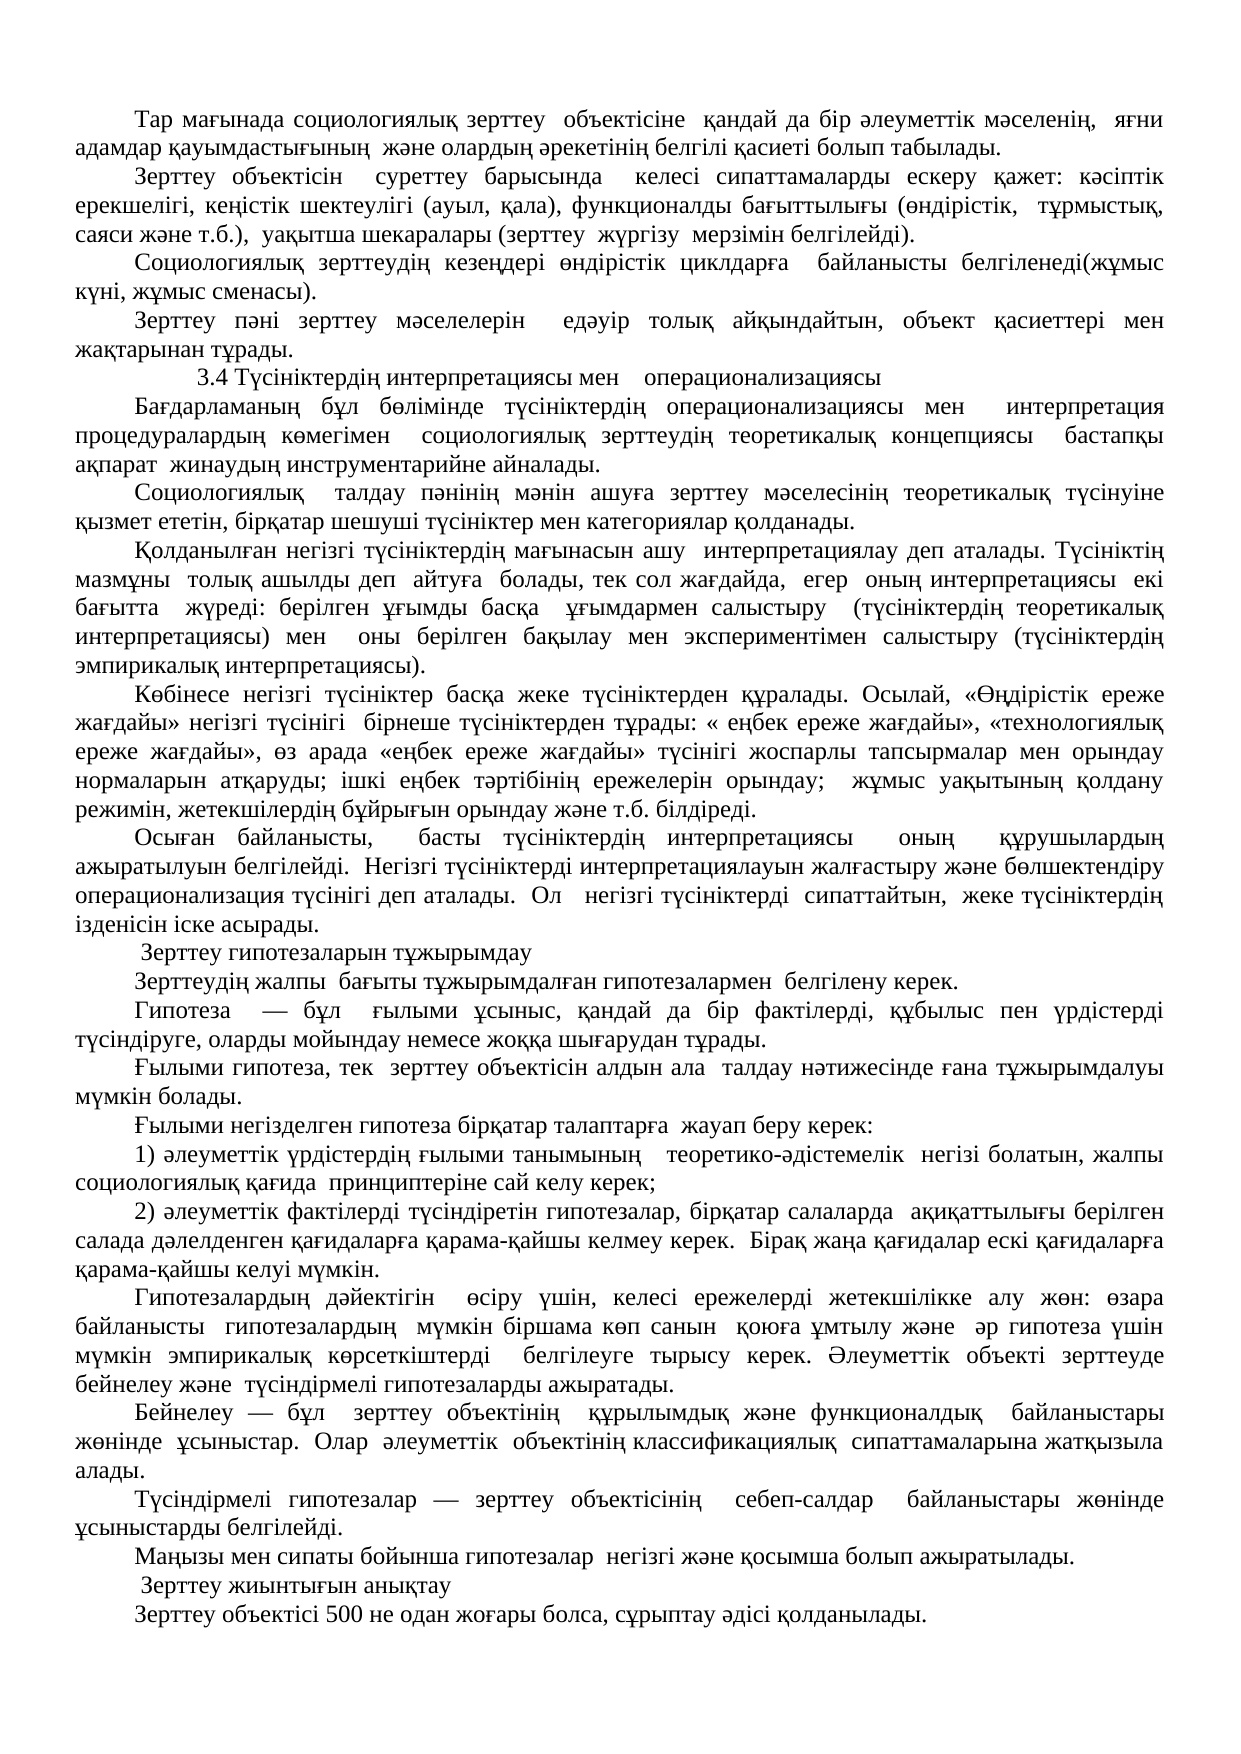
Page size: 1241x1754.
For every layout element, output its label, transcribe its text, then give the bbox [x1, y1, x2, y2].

text Қолданылған негізгі түсініктердің мағынасын ашу интерпретациялау деп аталады. Түсініктің мазмұны толық ашылды деп айтуға болады, тек сол жағдайда, егер оның интерпретациясы екі бағытта жүреді: берілген ұғымды басқа ұғымдармен салыстыру (түсініктердің теоретикалық интерпретациясы) мен оны берілген бақылау мен экспериментімен салыстыру (түсініктердің эмпирикалық интерпретациясы). [75, 535, 1165, 679]
text Зерттеудің жалпы бағыты тұжырымдалған гипотезалармен белгілену керек. [75, 966, 1165, 995]
text Ғылыми гипотеза, тек зерттеу объектісін алдын ала талдау нәтижесінде ғана тұжырымдалуы мүмкін болады. [75, 1052, 1165, 1110]
text 1) әлеуметтік үрдістердің ғылыми танымының теоретико-әдістемелік негізі болатын, жалпы социологиялық қағида принциптеріне сай келу керек; [75, 1139, 1165, 1196]
text Зерттеу пәні зерттеу мәселелерін едәуір толық айқындайтын, объект қасиеттері мен жақтарынан тұрады. [75, 305, 1165, 362]
text 2) әлеуметтік фактілерді түсіндіретін гипотезалар, бірқатар салаларда ақиқаттылығы берілген салада дәлелденген қағидаларға қарама-қайшы келмеу керек. Бірақ жаңа қағидалар ескі қағидаларға қарама-қайшы келуі мүмкін. [75, 1196, 1165, 1282]
text Түсіндірмелі гипотезалар — зерттеу объектісінің себеп-салдар байланыстары жөнінде ұсыныстарды белгілейді. [75, 1484, 1165, 1541]
text Зерттеу жиынтығын анықтау [75, 1570, 1165, 1599]
text Социологиялық талдау пәнінің мәнін ашуға зерттеу мәселесінің теоретикалық түсінуіне қызмет ететін, бірқатар шешуші түсініктер мен категориялар қолданады. [75, 477, 1165, 535]
text Осыған байланысты, басты түсініктердің интерпретациясы оның құрушылардың ажыратылуын белгілейді. Негізгі түсініктерді интерпретациялауын жалғастыру және бөлшектендіру операционализация түсінігі деп аталады. Ол негізгі түсініктерді сипаттайтын, жеке түсініктердің ізденісін іске асырады. [75, 822, 1165, 937]
text Зерттеу объектісі 500 не одан жоғары болса, сұрыптау әдісі қолданылады. [75, 1599, 1165, 1627]
text Зерттеу гипотезаларын тұжырымдау [75, 937, 1165, 966]
text Маңызы мен сипаты бойынша гипотезалар негізгі және қосымша болып ажыратылады. [75, 1541, 1165, 1570]
text Тар мағынада социологиялық зерттеу объектісіне қандай да бір әлеуметтік мәселенің, яғни адамдар қауымдастығының және олардың әрекетінің белгілі қасиеті болып табылады. [75, 104, 1165, 161]
text Көбінесе негізгі түсініктер басқа жеке түсініктерден құралады. Осылай, «Өңдірістік ереже жағдайы» негізгі түсінігі бірнеше түсініктерден тұрады: « еңбек ереже жағдайы», «технологиялық ереже жағдайы», өз арада «еңбек ереже жағдайы» түсінігі жоспарлы тапсырмалар мен орындау нормаларын атқаруды; ішкі еңбек тәртібінің ережелерін орындау; жұмыс уақытының қолдану режимін, жетекшілердің бұйрығын орындау және т.б. білдіреді. [75, 679, 1165, 822]
text Бейнелеу — бұл зерттеу объектінің құрылымдық және функционалдық байланыстары жөнінде ұсыныстар. Олар әлеуметтік объектінің классификациялық сипаттамаларына жатқызыла алады. [75, 1397, 1165, 1484]
text 3.4 Түсініктердің интерпретациясы мен операционализациясы [75, 362, 1165, 391]
text Гипотезалардың дәйектігін өсіру үшін, келесі ережелерді жетекшілікке алу жөн: өзара байланысты гипотезалардың мүмкін біршама көп санын қоюға ұмтылу және әр гипотеза үшін мүмкін эмпирикалық көрсеткіштерді белгілеуге тырысу керек. Әлеуметтік объекті зерттеуде бейнелеу және түсіндірмелі гипотезаларды ажыратады. [75, 1282, 1165, 1397]
text Зерттеу объектісін суреттеу барысында келесі сипаттамаларды ескеру қажет: кәсіптік ерекшелігі, кеңістік шектеулігі (ауыл, қала), функционалды бағыттылығы (өндірістік, тұрмыстық, саяси және т.б.), уақытша шекаралары (зерттеу жүргізу мерзімін белгілейді). [75, 161, 1165, 247]
text Социологиялық зерттеудің кезеңдері өндірістік циклдарға байланысты белгіленеді(жұмыс күні, жұмыс сменасы). [75, 247, 1165, 305]
text Гипотеза — бұл ғылыми ұсыныс, қандай да бір фактілерді, құбылыс пен үрдістерді түсіндіруге, оларды мойындау немесе жоққа шығарудан тұрады. [75, 995, 1165, 1052]
text Бағдарламаның бұл бөлімінде түсініктердің операционализациясы мен интерпретация процедуралардың көмегімен социологиялық зерттеудің теоретикалық концепциясы бастапқы ақпарат жинаудың инструментарийне айналады. [75, 391, 1165, 477]
text Ғылыми негізделген гипотеза бірқатар талаптарға жауап беру керек: [75, 1110, 1165, 1139]
